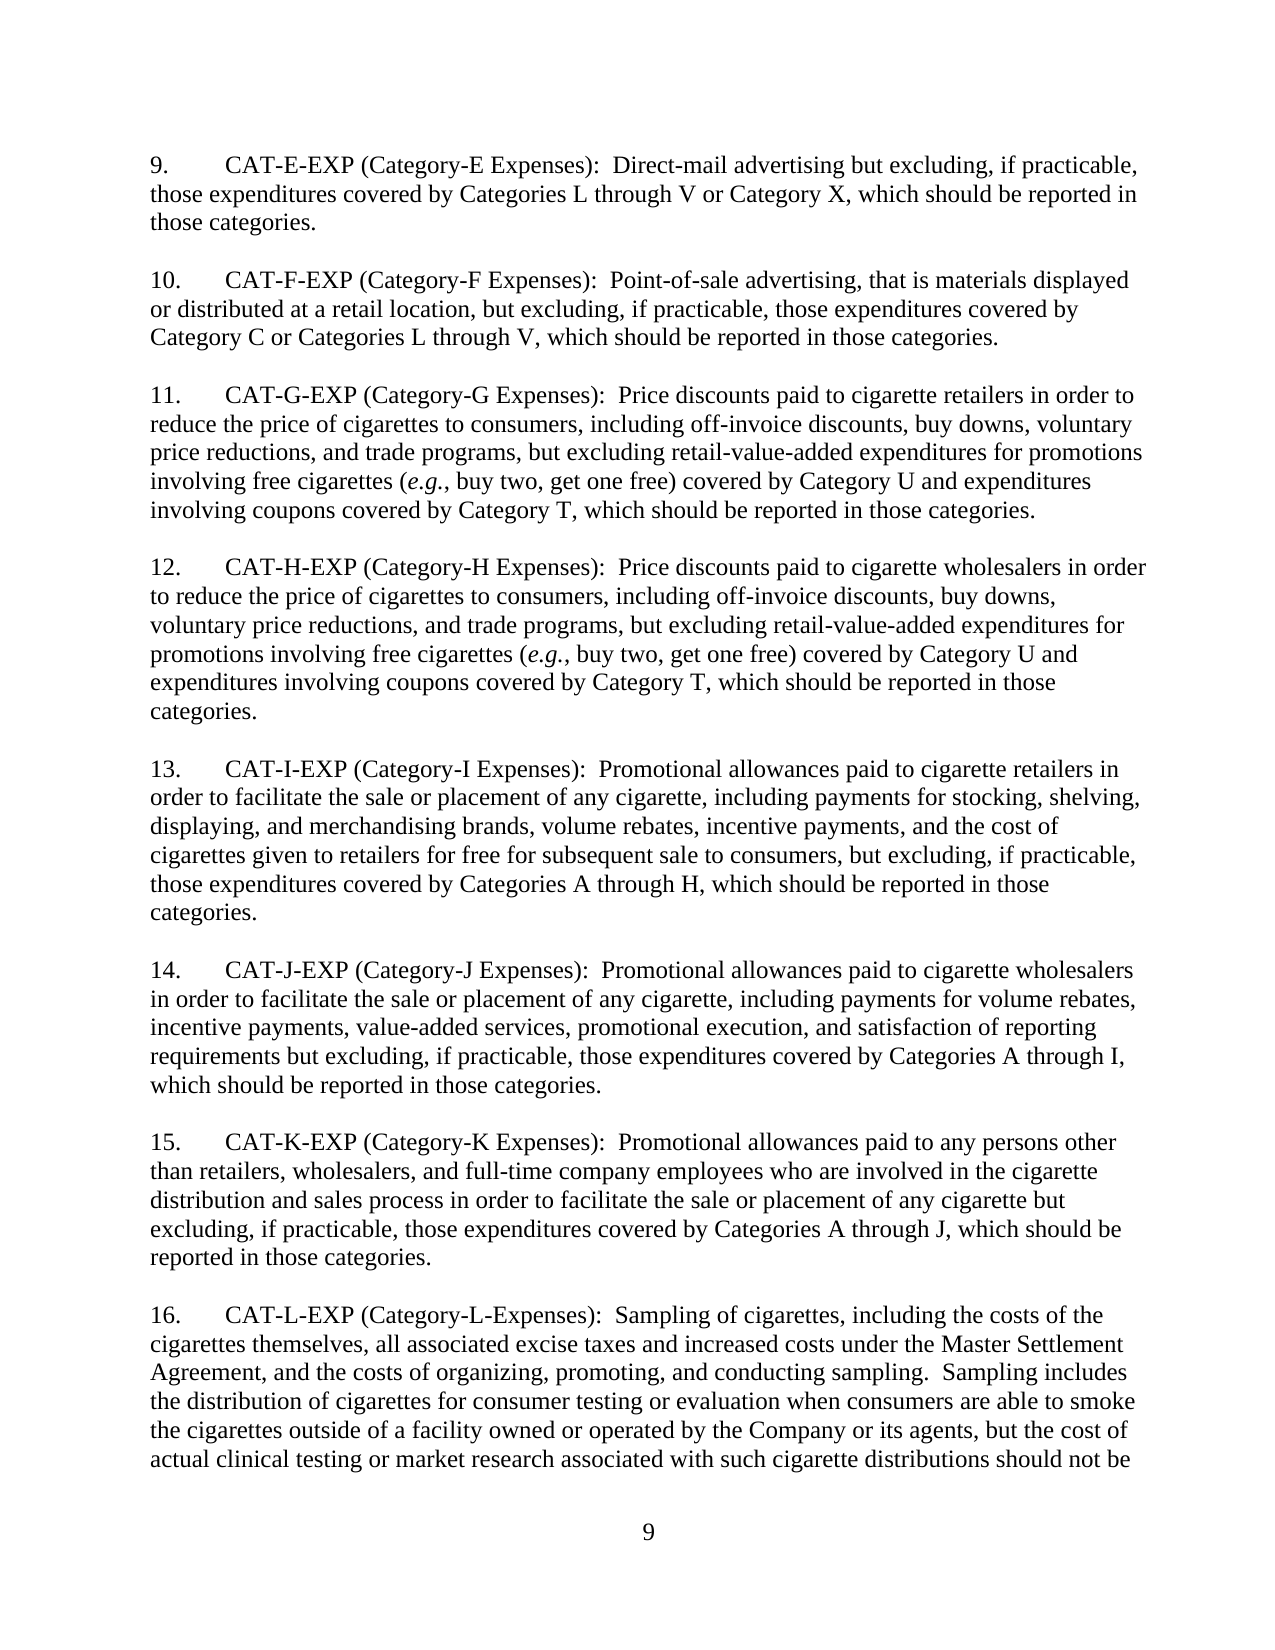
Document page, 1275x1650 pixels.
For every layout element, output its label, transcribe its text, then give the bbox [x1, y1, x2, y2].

list CAT-I-EXP (Category-I Expenses): Promotional allowances paid to cigarette retailers in order to facilitate the sale or placement of any cigarette, including payments for stocking, shelving, displaying, and merchandising brands, volume rebates, incentive payments, and the cost of cigarettes given to retailers for free for subsequent sale to consumers, but excluding, if practicable, those expenditures covered by Categories A through H, which should be reported in those categories. [150, 754, 1147, 926]
list CAT-K-EXP (Category-K Expenses): Promotional allowances paid to any persons other than retailers, wholesalers, and full-time company employees who are involved in the cigarette distribution and sales process in order to facilitate the sale or placement of any cigarette but excluding, if practicable, those expenditures covered by Categories A through J, which should be reported in those categories. [150, 1127, 1147, 1271]
list CAT-H-EXP (Category-H Expenses): Price discounts paid to cigarette wholesalers in order to reduce the price of cigarettes to consumers, including off-invoice discounts, buy downs, voluntary price reductions, and trade programs, but excluding retail-value-added expenditures for promotions involving free cigarettes (e.g., buy two, get one free) covered by Category U and expenditures involving coupons covered by Category T, which should be reported in those categories. [150, 552, 1147, 725]
list CAT-G-EXP (Category-G Expenses): Price discounts paid to cigarette retailers in order to reduce the price of cigarettes to consumers, including off-invoice discounts, buy downs, voluntary price reductions, and trade programs, but excluding retail-value-added expenditures for promotions involving free cigarettes (e.g., buy two, get one free) covered by Category U and expenditures involving coupons covered by Category T, which should be reported in those categories. [150, 380, 1147, 524]
list CAT-F-EXP (Category-F Expenses): Point-of-sale advertising, that is materials displayed or distributed at a retail location, but excluding, if practicable, those expenditures covered by Category C or Categories L through V, which should be reported in those categories. [150, 265, 1147, 351]
list CAT-E-EXP (Category-E Expenses): Direct-mail advertising but excluding, if practicable, those expenditures covered by Categories L through V or Category X, which should be reported in those categories. [150, 150, 1147, 236]
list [150, 1300, 1147, 1472]
list CAT-J-EXP (Category-J Expenses): Promotional allowances paid to cigarette wholesalers in order to facilitate the sale or placement of any cigarette, including payments for volume rebates, incentive payments, value-added services, promotional execution, and satisfaction of reporting requirements but excluding, if practicable, those expenditures covered by Categories A through I, which should be reported in those categories. [150, 955, 1147, 1099]
